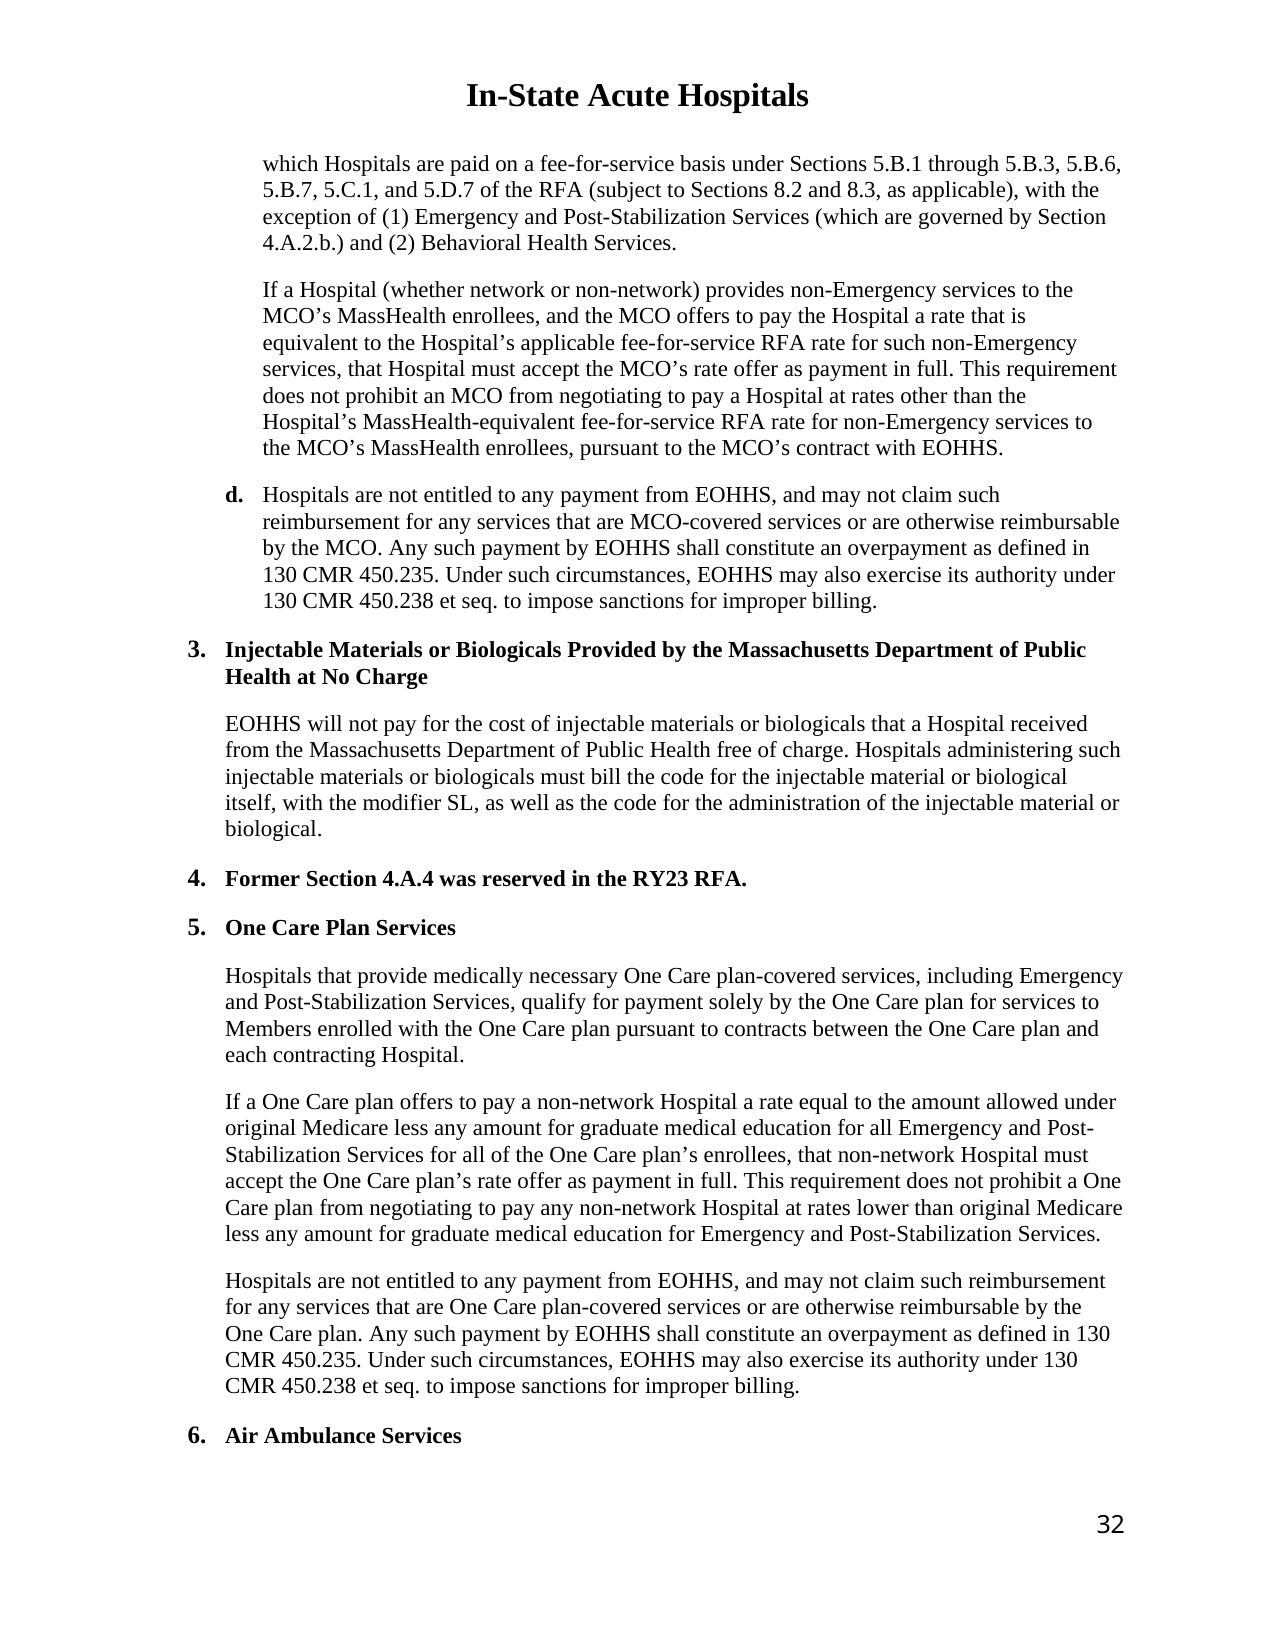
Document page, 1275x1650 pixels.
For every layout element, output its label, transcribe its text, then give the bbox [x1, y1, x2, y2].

text EOHHS will not pay for the cost of injectable materials or biologicals that a Hospital received from the Massachusetts Department of Public Health free of charge. Hospitals administering such injectable materials or biologicals must bill the code for the injectable material or biological itself, with the modifier SL, as well as the code for the administration of the injectable material or biological. [225, 710, 1125, 842]
list Hospitals are not entitled to any payment from EOHHS, and may not claim such reimbursement for any services that are MCO-covered services or are otherwise reimbursable by the MCO. Any such payment by EOHHS shall constitute an overpayment as defined in 130 CMR 450.235. Under such circumstances, EOHHS may also exercise its authority under 130 CMR 450.238 et seq. to impose sanctions for improper billing. [225, 482, 1125, 613]
list Air Ambulance Services [187, 1420, 1125, 1448]
text If a One Care plan offers to pay a non-network Hospital a rate equal to the amount allowed under original Medicare less any amount for graduate medical education for all Emergency and Post-Stabilization Services for all of the One Care plan’s enrollees, that non-network Hospital must accept the One Care plan’s rate offer as payment in full. This requirement does not prohibit a One Care plan from negotiating to pay any non-network Hospital at rates lower than original Medicare less any amount for graduate medical education for Emergency and Post-Stabilization Services. [225, 1088, 1125, 1246]
list One Care Plan Services [187, 912, 1125, 941]
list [225, 150, 1125, 255]
text If a Hospital (whether network or non-network) provides non-Emergency services to the MCO’s MassHealth enrollees, and the MCO offers to pay the Hospital a rate that is equivalent to the Hospital’s applicable fee-for-service RFA rate for such non-Emergency services, that Hospital must accept the MCO’s rate offer as payment in full. This requirement does not prohibit an MCO from negotiating to pay a Hospital at rates other than the Hospital’s MassHealth-equivalent fee-for-service RFA rate for non-Emergency services to the MCO’s MassHealth enrollees, pursuant to the MCO’s contract with EOHHS. [262, 276, 1125, 461]
list Injectable Materials or Biologicals Provided by the Massachusetts Department of Public Health at No Charge [187, 634, 1125, 689]
text Hospitals are not entitled to any payment from EOHHS, and may not claim such reimbursement for any services that are One Care plan-covered services or are otherwise reimbursable by the One Care plan. Any such payment by EOHHS shall constitute an overpayment as defined in 130 CMR 450.235. Under such circumstances, EOHHS may also exercise its authority under 130 CMR 450.238 et seq. to impose sanctions for improper billing. [225, 1267, 1125, 1399]
list Former Section 4.A.4 was reserved in the RY23 RFA. [187, 863, 1125, 891]
text Hospitals that provide medically necessary One Care plan-covered services, including Emergency and Post-Stabilization Services, qualify for payment solely by the One Care plan for services to Members enrolled with the One Care plan pursuant to contracts between the One Care plan and each contracting Hospital. [225, 962, 1125, 1067]
